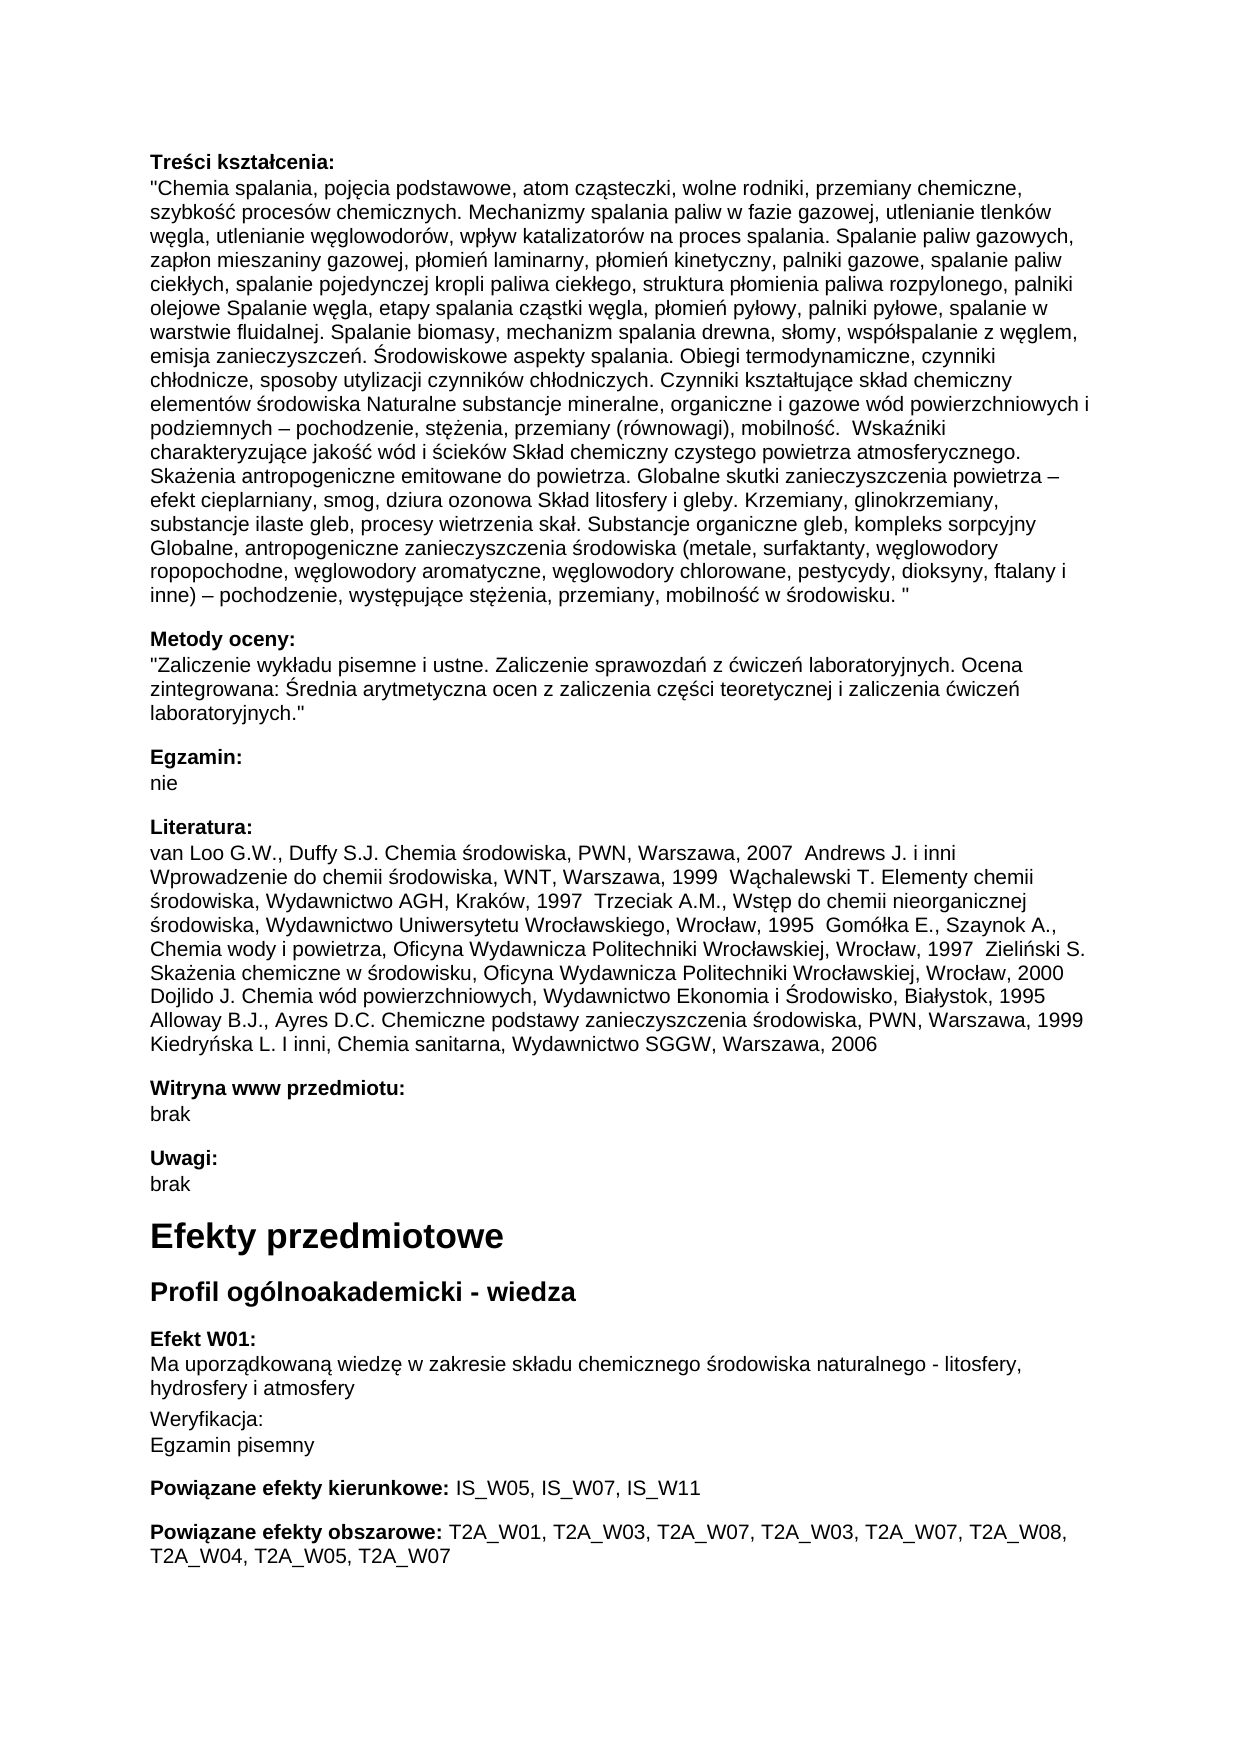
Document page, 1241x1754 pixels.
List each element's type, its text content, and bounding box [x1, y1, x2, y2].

text brak [150, 1172, 1090, 1196]
text Egzamin pisemny [150, 1432, 1090, 1456]
text brak [150, 1102, 1090, 1126]
text Egzamin: [150, 745, 1090, 769]
text nie [150, 771, 1090, 795]
text Metody oceny: [150, 627, 1090, 651]
text Powiązane efekty obszarowe: T2A_W01, T2A_W03, T2A_W07, T2A_W03, T2A_W07, T2A_W08, T2A_W04, T2A_W05, T2A_W07 [150, 1520, 1090, 1568]
text van Loo G.W., Duffy S.J. Chemia środowiska, PWN, Warszawa, 2007 Andrews J. i inni Wprowadzenie do chemii środowiska, WNT, Warszawa, 1999 Wąchalewski T. Elementy chemii środowiska, Wydawnictwo AGH, Kraków, 1997 Trzeciak A.M., Wstęp do chemii nieorganicznej środowiska, Wydawnictwo Uniwersytetu Wrocławskiego, Wrocław, 1995 Gomółka E., Szaynok A., Chemia wody i powietrza, Oficyna Wydawnicza Politechniki Wrocławskiej, Wrocław, 1997 Zieliński S. Skażenia chemiczne w środowisku, Oficyna Wydawnicza Politechniki Wrocławskiej, Wrocław, 2000 Dojlido J. Chemia wód powierzchniowych, Wydawnictwo Ekonomia i Środowisko, Białystok, 1995 Alloway B.J., Ayres D.C. Chemiczne podstawy zanieczyszczenia środowiska, PWN, Warszawa, 1999 Kiedryńska L. I inni, Chemia sanitarna, Wydawnictwo SGGW, Warszawa, 2006 [150, 841, 1090, 1056]
subtitle Profil ogólnoakademicki - wiedza [150, 1276, 1090, 1307]
text Weryfikacja: [150, 1406, 1090, 1430]
text Ma uporządkowaną wiedzę w zakresie składu chemicznego środowiska naturalnego - litosfery, hydrosfery i atmosfery [150, 1352, 1090, 1400]
text "Chemia spalania, pojęcia podstawowe, atom cząsteczki, wolne rodniki, przemiany chemiczne, szybkość procesów chemicznych. Mechanizmy spalania paliw w fazie gazowej, utlenianie tlenków węgla, utlenianie węglowodorów, wpływ katalizatorów na proces spalania. Spalanie paliw gazowych, zapłon mieszaniny gazowej, płomień laminarny, płomień kinetyczny, palniki gazowe, spalanie paliw ciekłych, spalanie pojedynczej kropli paliwa ciekłego, struktura płomienia paliwa rozpylonego, palniki olejowe Spalanie węgla, etapy spalania cząstki węgla, płomień pyłowy, palniki pyłowe, spalanie w warstwie fluidalnej. Spalanie biomasy, mechanizm spalania drewna, słomy, współspalanie z węglem, emisja zanieczyszczeń. Środowiskowe aspekty spalania. Obiegi termodynamiczne, czynniki chłodnicze, sposoby utylizacji czynników chłodniczych. Czynniki kształtujące skład chemiczny elementów środowiska Naturalne substancje mineralne, organiczne i gazowe wód powierzchniowych i podziemnych – pochodzenie, stężenia, przemiany (równowagi), mobilność. Wskaźniki charakteryzujące jakość wód i ścieków Skład chemiczny czystego powietrza atmosferycznego. Skażenia antropogeniczne emitowane do powietrza. Globalne skutki zanieczyszczenia powietrza – efekt cieplarniany, smog, dziura ozonowa Skład litosfery i gleby. Krzemiany, glinokrzemiany, substancje ilaste gleb, procesy wietrzenia skał. Substancje organiczne gleb, kompleks sorpcyjny Globalne, antropogeniczne zanieczyszczenia środowiska (metale, surfaktanty, węglowodory ropopochodne, węglowodory aromatyczne, węglowodory chlorowane, pestycydy, dioksyny, ftalany i inne) – pochodzenie, występujące stężenia, przemiany, mobilność w środowisku. " [150, 176, 1090, 607]
text Witryna www przedmiotu: [150, 1076, 1090, 1100]
text Treści kształcenia: [150, 150, 1090, 174]
text Powiązane efekty kierunkowe: IS_W05, IS_W07, IS_W11 [150, 1476, 1090, 1500]
subtitle Efekty przedmiotowe [150, 1216, 1090, 1256]
text Uwagi: [150, 1146, 1090, 1170]
text Literatura: [150, 814, 1090, 838]
text "Zaliczenie wykładu pisemne i ustne. Zaliczenie sprawozdań z ćwiczeń laboratoryjnych. Ocena zintegrowana: Średnia arytmetyczna ocen z zaliczenia części teoretycznej i zaliczenia ćwiczeń laboratoryjnych." [150, 653, 1090, 725]
text Efekt W01: [150, 1327, 1090, 1351]
